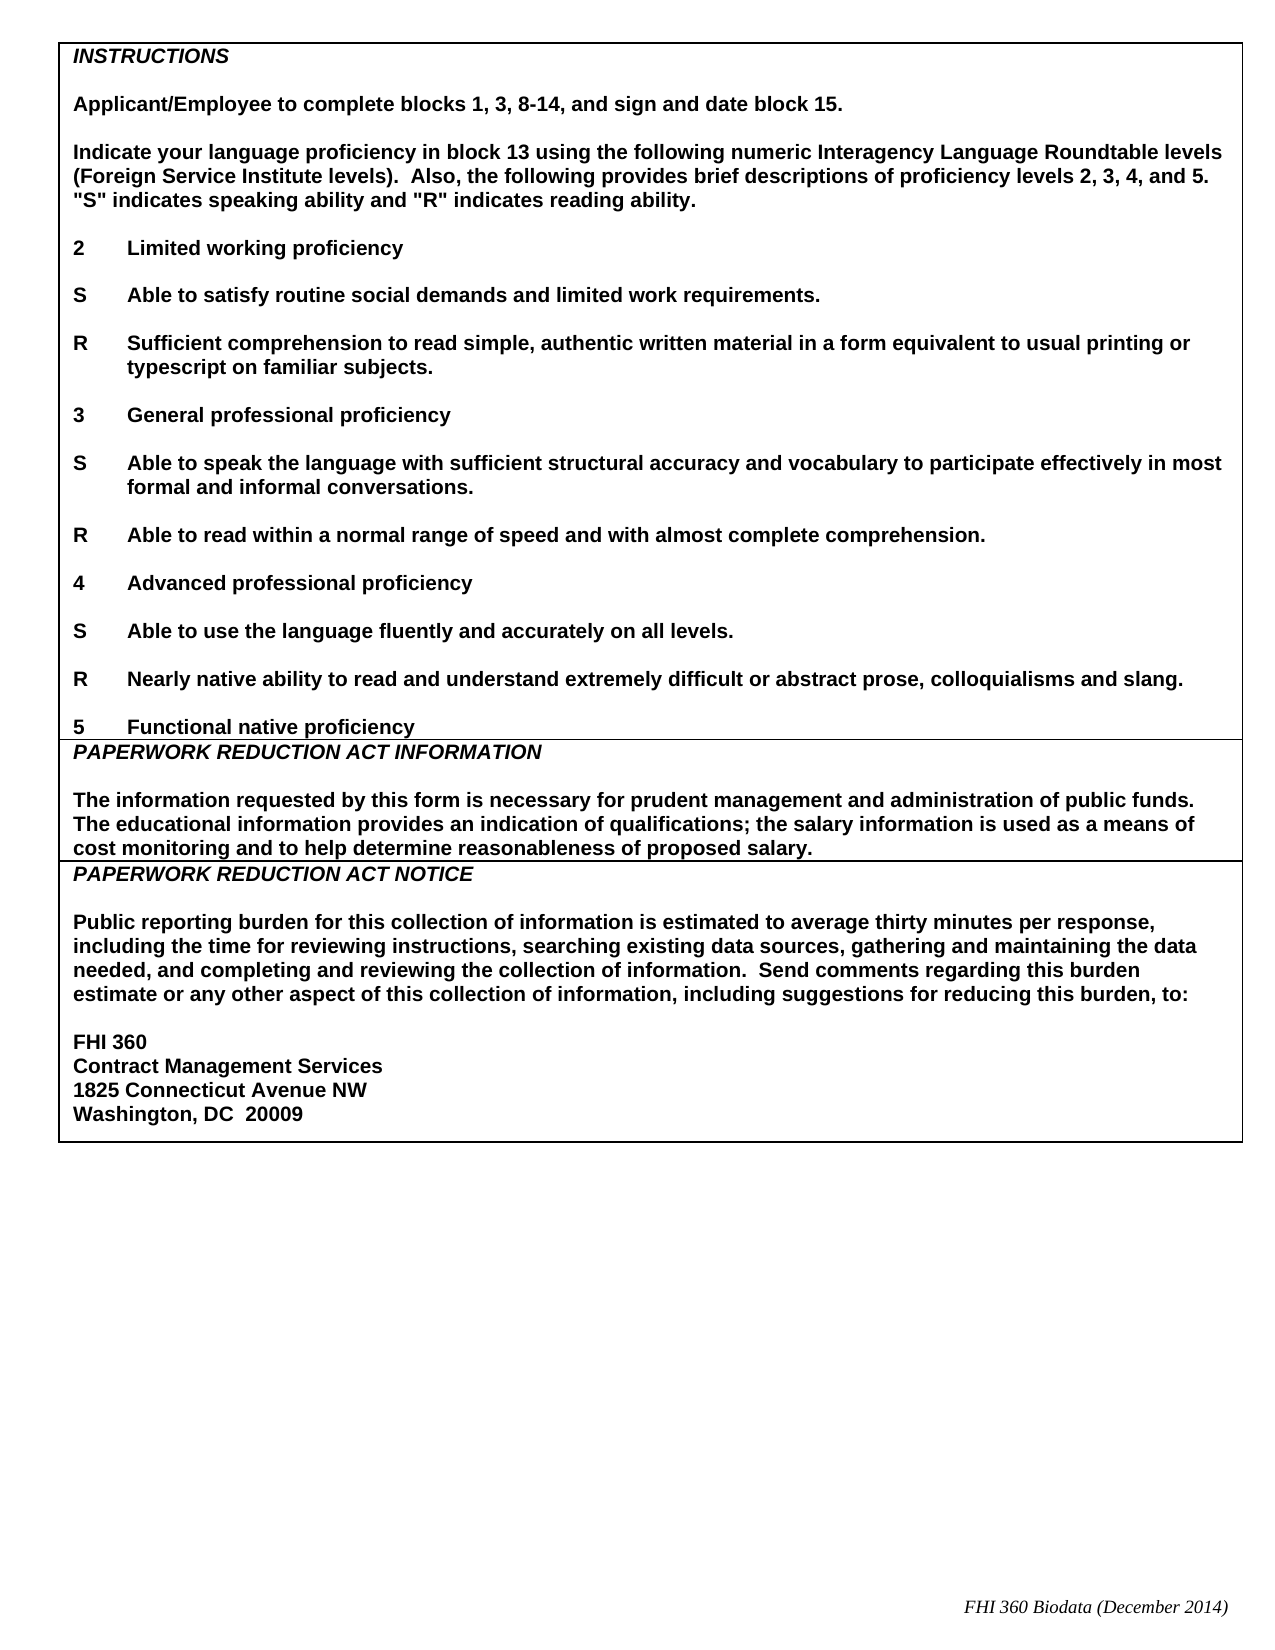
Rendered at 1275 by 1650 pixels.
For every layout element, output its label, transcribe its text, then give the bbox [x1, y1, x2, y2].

table_header INSTRUCTIONS Applicant/Employee to complete blocks 1, 3, 8-14, and sign and date block 15. Indicate your language proficiency in block 13 using the following numeric Interagency Language Roundtable levels (Foreign Service Institute levels). Also, the following provides brief descriptions of proficiency levels 2, 3, 4, and 5. "S" indicates speaking ability and "R" indicates reading ability. 2 Limited working proficiency S Able to satisfy routine social demands and limited work requirements. R Sufficient comprehension to read simple, authentic written material in a form equivalent to usual printing or typescript on familiar subjects. 3 General professional proficiency S Able to speak the language with sufficient structural accuracy and vocabulary to participate effectively in most formal and informal conversations. R Able to read within a normal range of speed and with almost complete comprehension. 4 Advanced professional proficiency S Able to use the language fluently and accurately on all levels. R Nearly native ability to read and understand extremely difficult or abstract prose, colloquialisms and slang. 5 Functional native proficiency [60, 44, 1242, 738]
table_cell PAPERWORK REDUCTION ACT INFORMATION The information requested by this form is necessary for prudent management and administration of public funds. The educational information provides an indication of qualifications; the salary information is used as a means of cost monitoring and to help determine reasonableness of proposed salary. [60, 740, 1242, 860]
table_cell PAPERWORK REDUCTION ACT NOTICE Public reporting burden for this collection of information is estimated to average thirty minutes per response, including the time for reviewing instructions, searching existing data sources, gathering and maintaining the data needed, and completing and reviewing the collection of information. Send comments regarding this burden estimate or any other aspect of this collection of information, including suggestions for reducing this burden, to: FHI 360 Contract Management Services 1825 Connecticut Avenue NW Washington, DC 20009 [60, 862, 1242, 1141]
